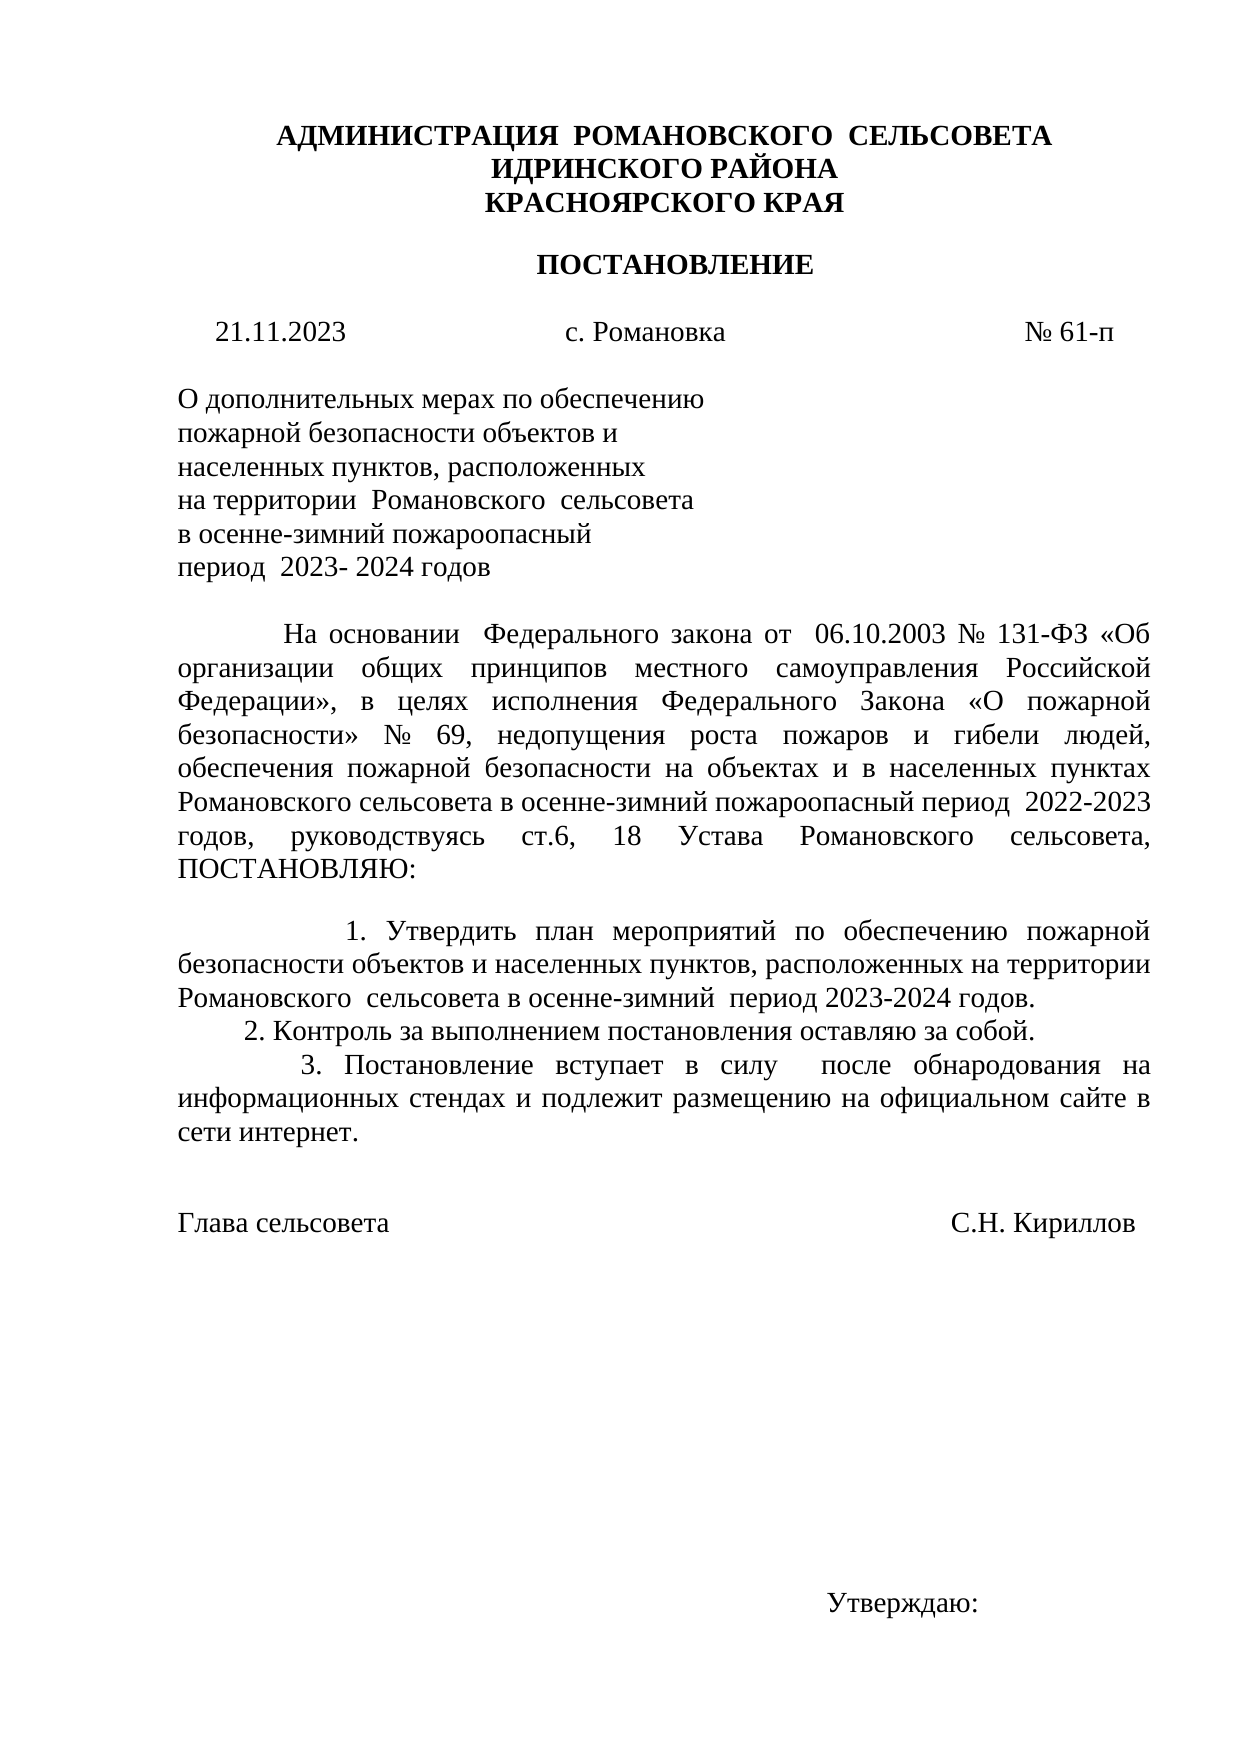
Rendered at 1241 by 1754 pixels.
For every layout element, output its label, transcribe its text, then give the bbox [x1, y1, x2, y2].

text пожарной безопасности объектов и [177, 415, 1152, 449]
text Утверждаю: [177, 1586, 1152, 1619]
text О дополнительных мерах по обеспечению [177, 382, 1152, 415]
text АДМИНИСТРАЦИЯ РОМАНОВСКОГО СЕЛЬСОВЕТА [177, 118, 1152, 152]
text населенных пунктов, расположенных [177, 449, 1152, 482]
text На основании Федерального закона от 06.10.2003 № 131-ФЗ «Об организации общих принципов местного самоуправления Российской Федерации», в целях исполнения Федерального Закона «О пожарной безопасности» № 69, недопущения роста пожаров и гибели людей, обеспечения пожарной безопасности на объектах и в населенных пунктах Романовского сельсовета в осенне-зимний пожароопасный период 2022-2023 годов, руководствуясь ст.6, 18 Устава Романовского сельсовета, ПОСТАНОВЛЯЮ: [177, 616, 1152, 885]
text 21.11.2023 с. Романовка № 61-п [177, 314, 1152, 348]
text на территории Романовского сельсовета в осенне-зимний пожароопасный период 2023- 2024 годов [177, 482, 1152, 583]
text 2. Контроль за выполнением постановления оставляю за собой. [177, 1013, 1152, 1047]
text ПОСТАНОВЛЕНИЕ [177, 247, 1152, 281]
text 1. Утвердить план мероприятий по обеспечению пожарной безопасности объектов и населенных пунктов, расположенных на территории Романовского сельсовета в осенне-зимний период 2023-2024 годов. [177, 913, 1152, 1013]
text ИДРИНСКОГО РАЙОНА [177, 152, 1152, 185]
text 3. Постановление вступает в силу после обнародования на информационных стендах и подлежит размещению на официальном сайте в сети интернет. [177, 1047, 1152, 1148]
text Глава сельсовета С.Н. Кириллов [177, 1205, 1137, 1239]
text КРАСНОЯРСКОГО КРАЯ [177, 185, 1152, 219]
